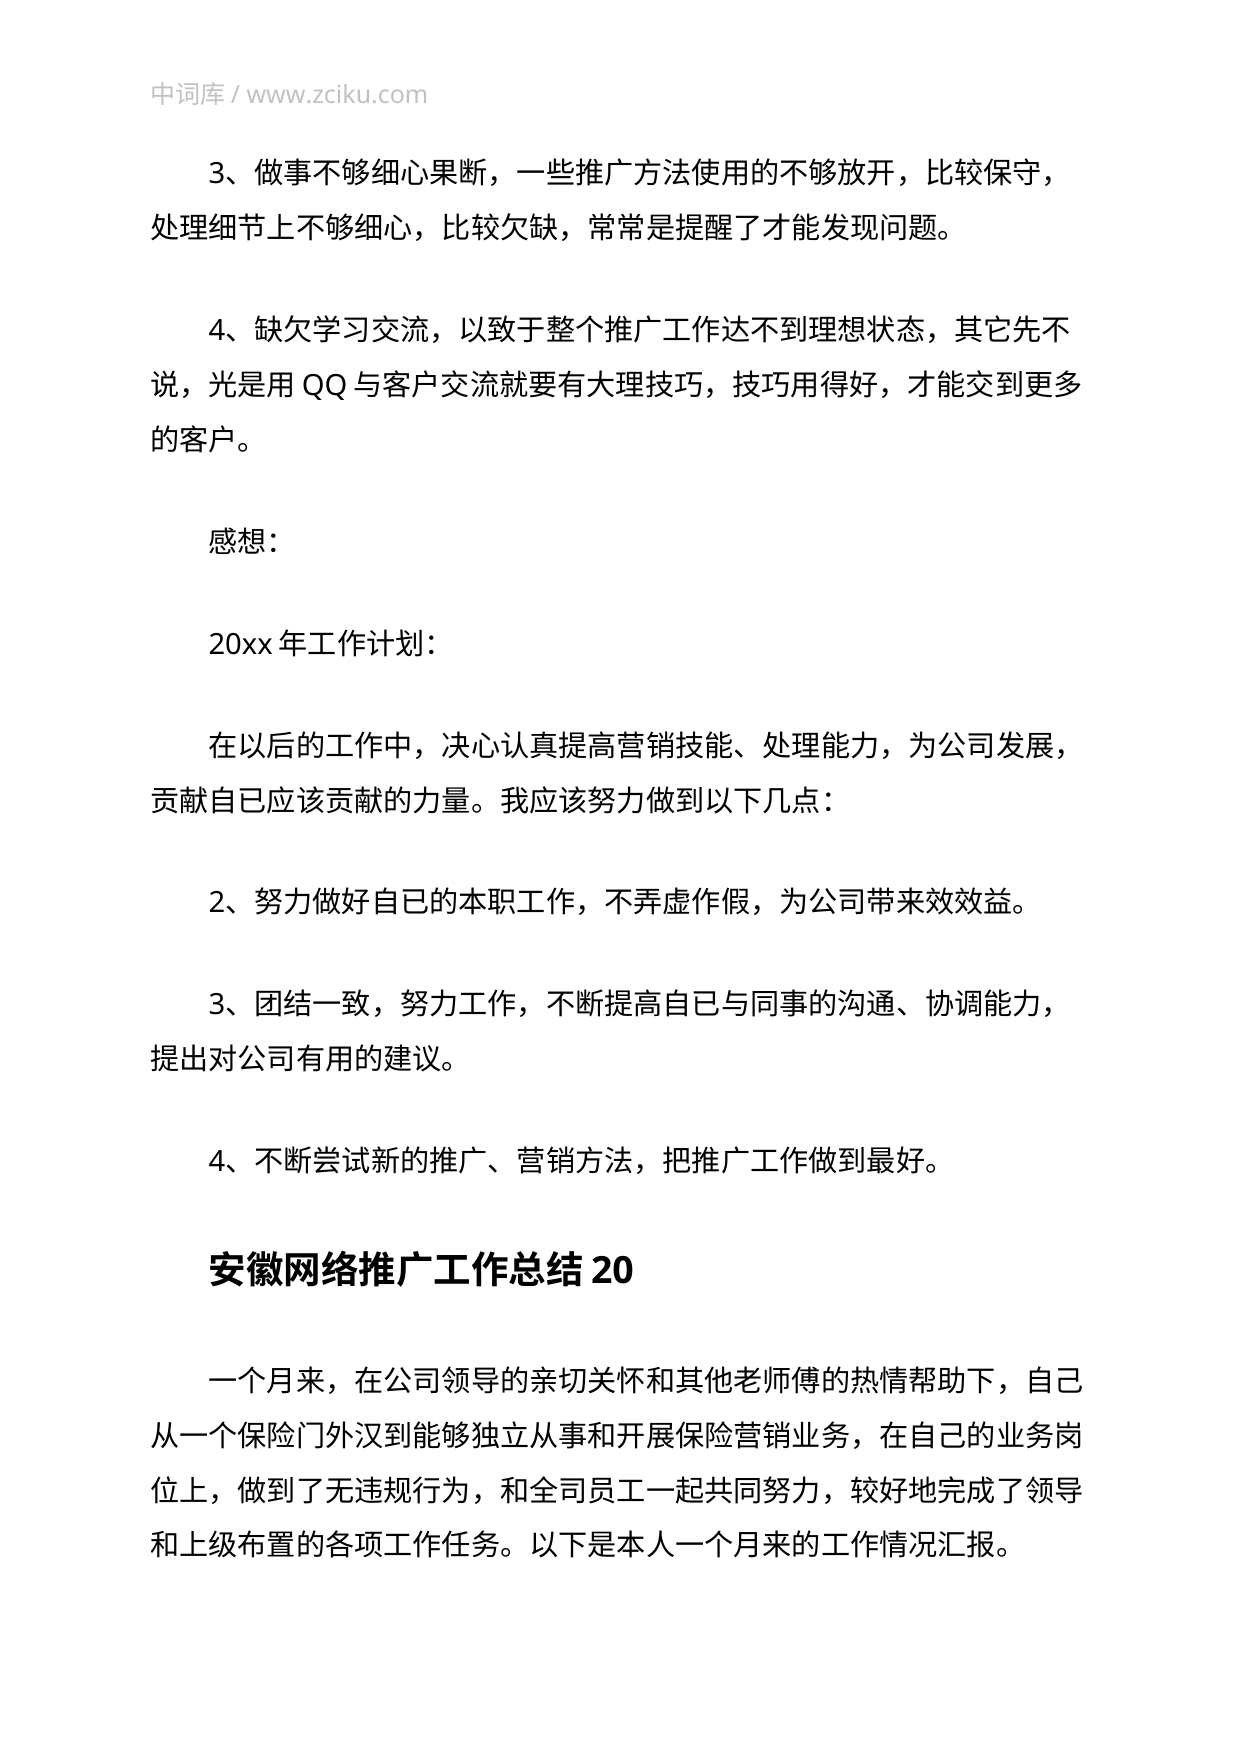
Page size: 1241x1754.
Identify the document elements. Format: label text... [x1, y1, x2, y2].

text 一个月来，在公司领导的亲切关怀和其他老师傅的热情帮助下，自己从一个保险门外汉到能够独立从事和开展保险营销业务，在自己的业务岗位上，做到了无违规行为，和全司员工一起共同努力，较好地完成了领导和上级布置的各项工作任务。以下是本人一个月来的工作情况汇报。 [150, 1357, 1090, 1564]
text 在以后的工作中，决心认真提高营销技能、处理能力，为公司发展，贡献自已应该贡献的力量。我应该努力做到以下几点： [150, 722, 1090, 819]
text 感想： [150, 518, 1090, 561]
text 4、不断尝试新的推广、营销方法，把推广工作做到最好。 [150, 1138, 1090, 1180]
text 4、缺欠学习交流，以致于整个推广工作达不到理想状态，其它先不说，光是用QQ与客户交流就要有大理技巧，技巧用得好，才能交到更多的客户。 [150, 307, 1090, 459]
text 安徽网络推广工作总结20 [150, 1240, 1090, 1294]
text 3、做事不够细心果断，一些推广方法使用的不够放开，比较保守，处理细节上不够细心，比较欠缺，常常是提醒了才能发现问题。 [150, 150, 1090, 247]
text 2、努力做好自已的本职工作，不弄虚作假，为公司带来效效益。 [150, 879, 1090, 921]
text 3、团结一致，努力工作，不断提高自已与同事的沟通、协调能力，提出对公司有用的建议。 [150, 981, 1090, 1078]
text 20xx年工作计划： [150, 620, 1090, 663]
